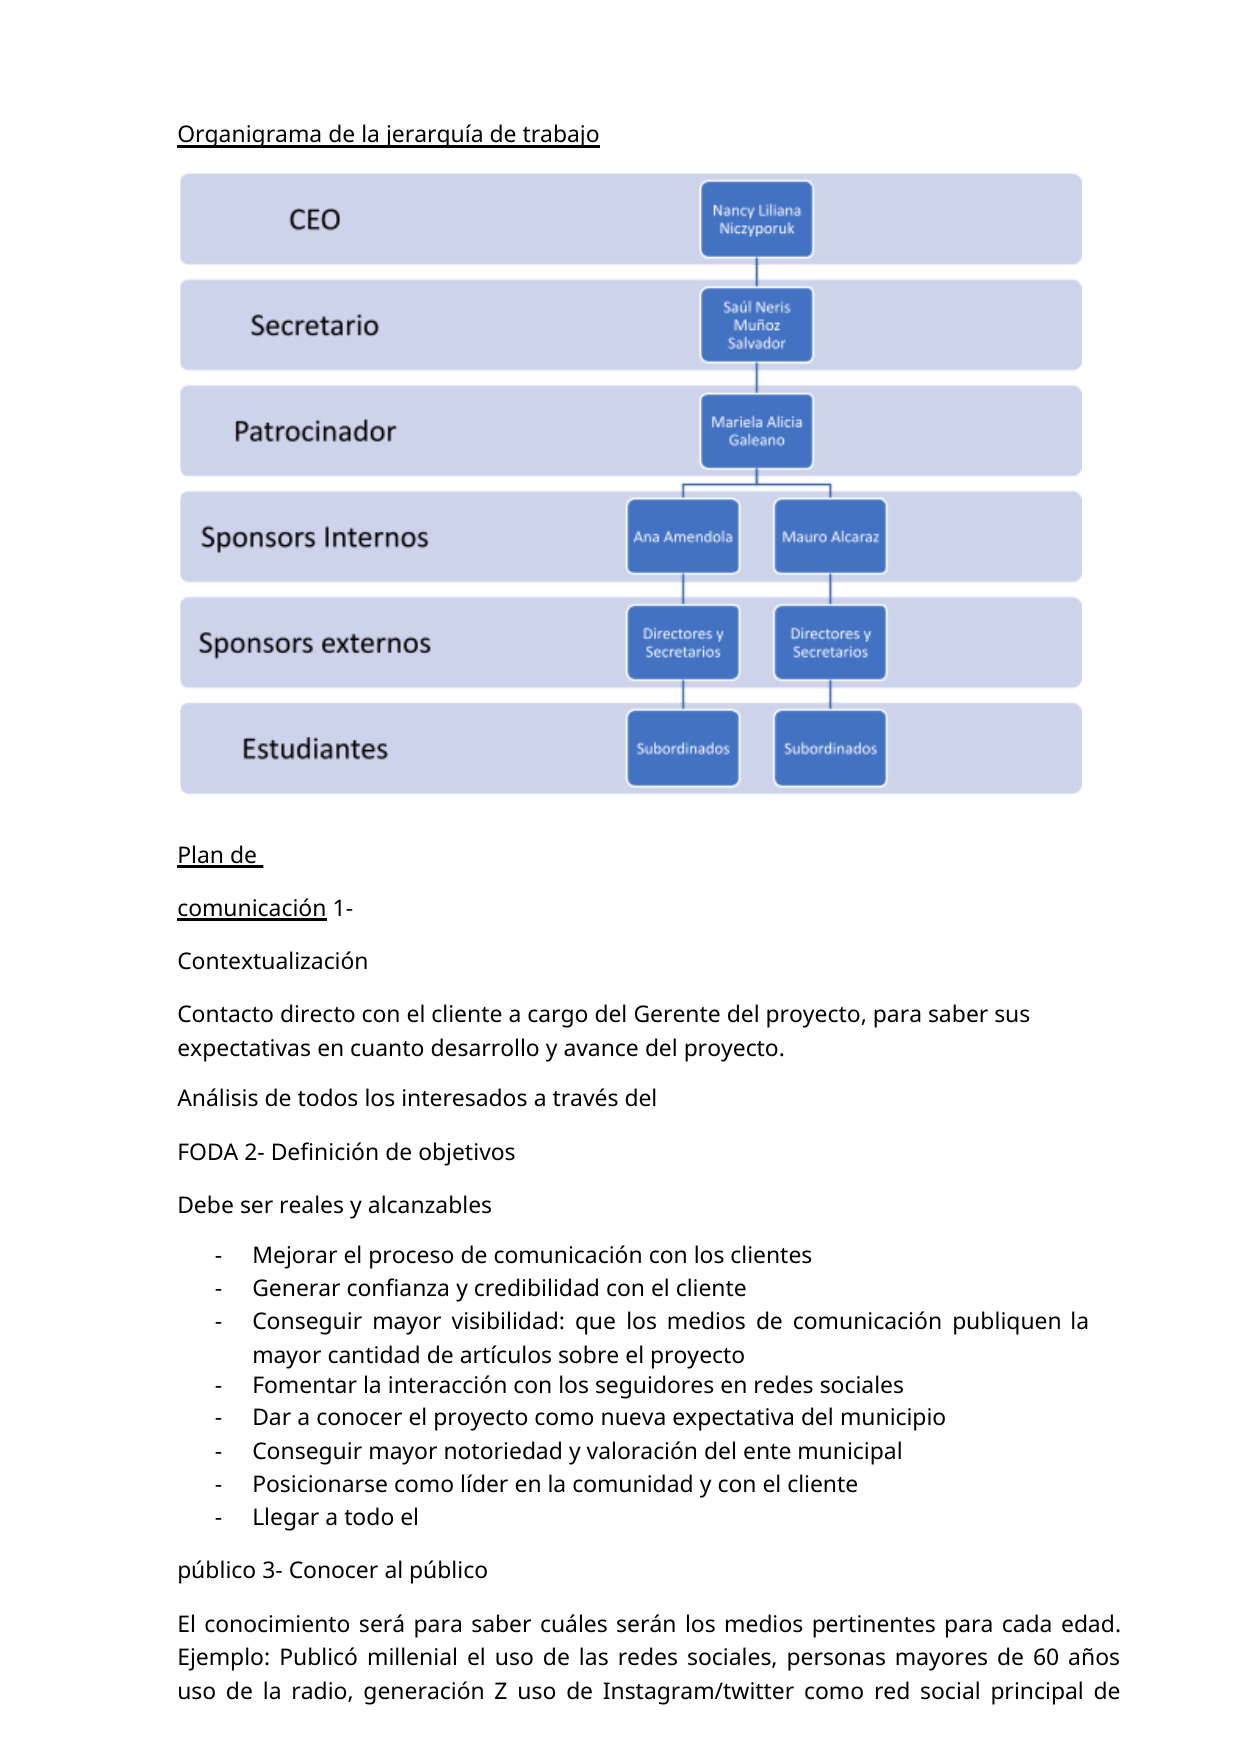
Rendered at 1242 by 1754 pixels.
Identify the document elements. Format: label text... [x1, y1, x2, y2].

list Dar a conocer el proyecto como nueva expectativa del municipio [214, 1401, 1237, 1432]
text Análisis de todos los interesados a través del FODA 2- Definición de objetivos [177, 1082, 706, 1167]
text Debe ser reales y alcanzables [177, 1189, 1237, 1220]
text Plan de comunicación 1- Contextualización [177, 191, 401, 976]
list Mejorar el proceso de comunicación con los clientes [214, 1239, 1237, 1270]
text Contacto directo con el cliente a cargo del Gerente del proyecto, para saber sus expectativas en cuanto desarrollo y avance del proyecto. [177, 998, 1122, 1063]
list Llegar a todo el público 3- Conocer al público [177, 1501, 489, 1586]
list Fomentar la interacción con los seguidores en redes sociales [214, 1373, 1237, 1399]
list Generar confianza y credibilidad con el cliente [214, 1272, 1237, 1303]
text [177, 1608, 1122, 1706]
list Conseguir mayor visibilidad: que los medios de comunicación publiquen la mayor cantidad de artículos sobre el proyecto [214, 1305, 1121, 1370]
list Posicionarse como líder en la comunidad y con el cliente [214, 1468, 1237, 1499]
picture [180, 171, 1082, 797]
list Conseguir mayor notoriedad y valoración del ente municipal [214, 1434, 1237, 1466]
text Organigrama de la jerarquía de trabajo [177, 118, 1237, 149]
